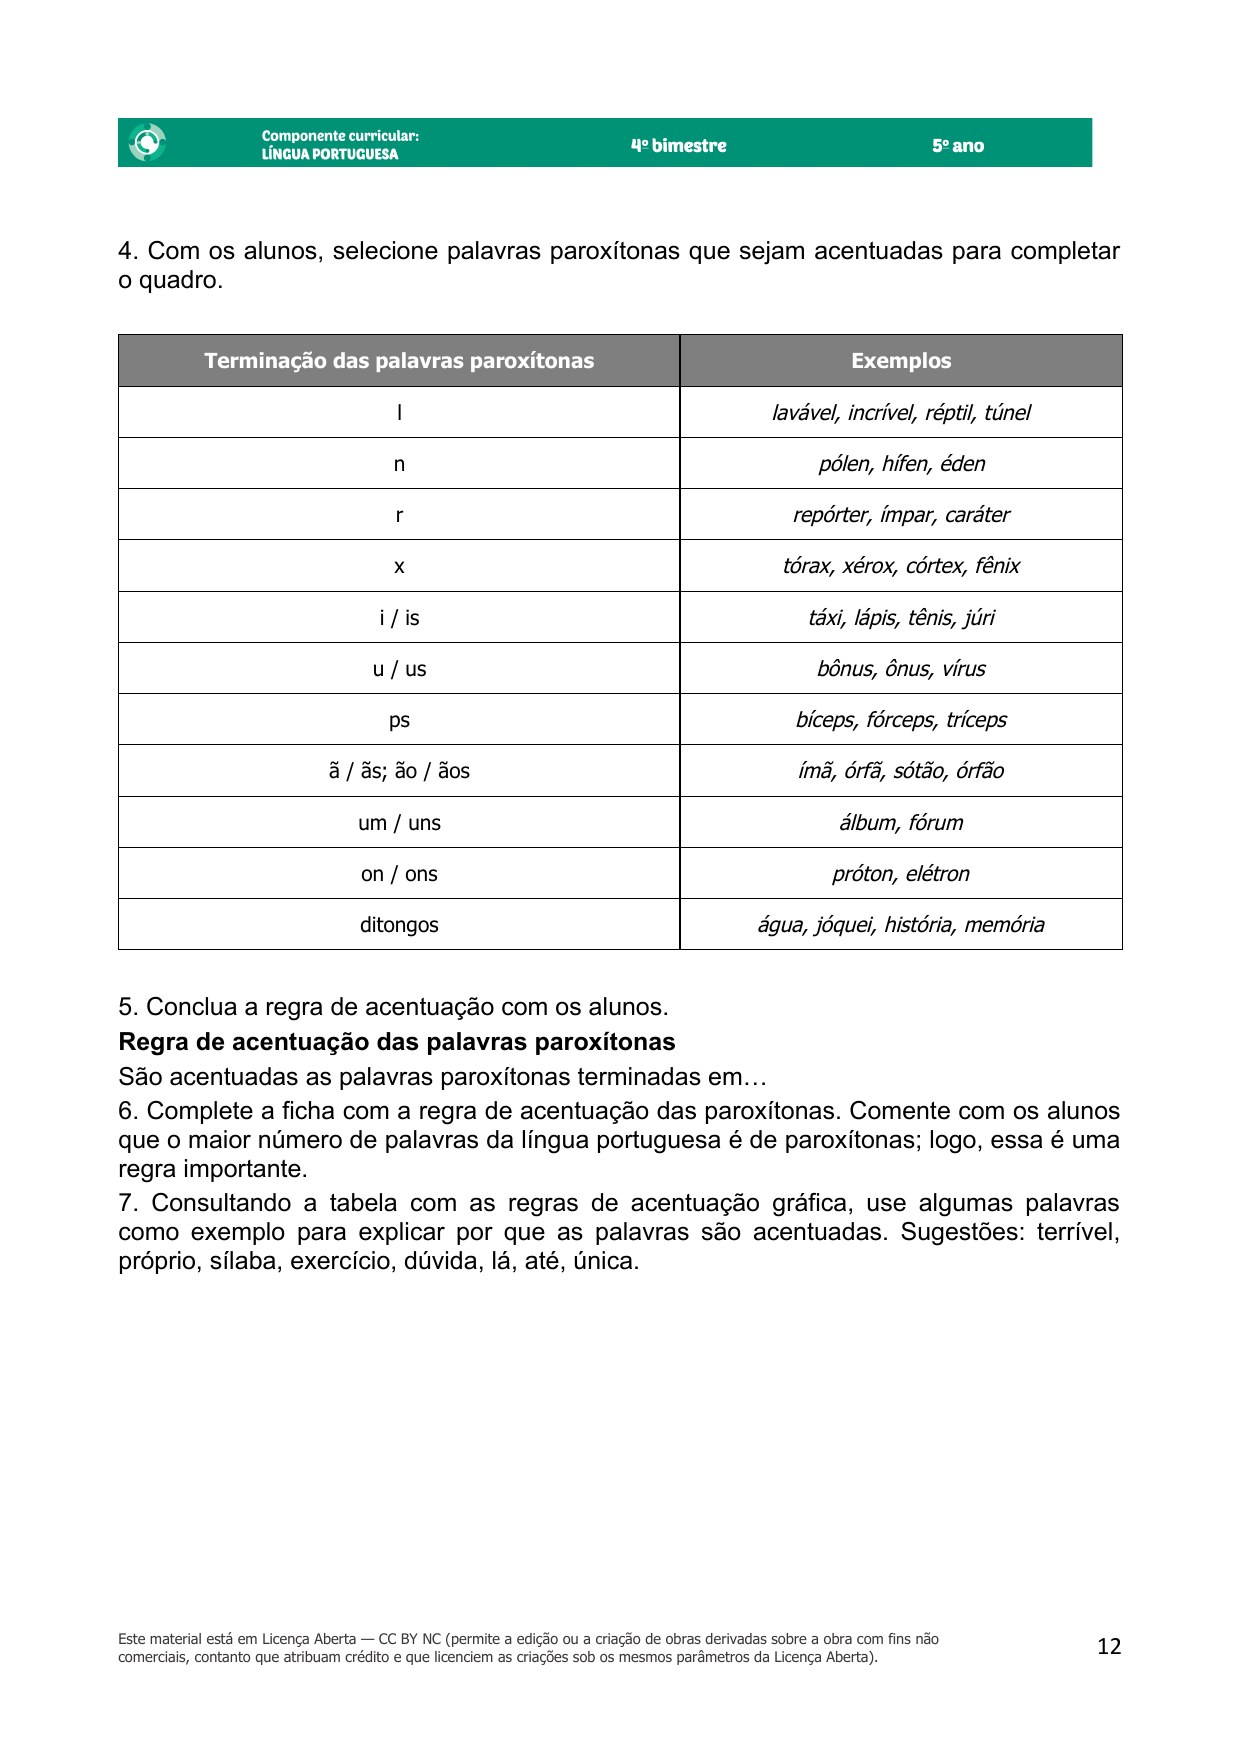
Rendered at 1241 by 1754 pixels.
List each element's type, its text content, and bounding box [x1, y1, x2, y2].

table_cell on / ons [119, 848, 679, 898]
table_cell repórter, ímpar, caráter [681, 489, 1122, 539]
table_cell ã / ãs; ão / ãos [119, 745, 679, 796]
text 7. Consultando a tabela com as regras de acentuação gráfica, use algumas palavras como exemplo para explicar por que as palavras são acentuadas. Sugestões: terrível, próprio, sílaba, exercício, dúvida, lá, até, única. [118, 1188, 1122, 1274]
picture [118, 118, 1093, 167]
text São acentuadas as palavras paroxítonas terminadas em… [118, 1061, 1122, 1090]
table_cell ps [119, 694, 679, 744]
text Regra de acentuação das palavras paroxítonas [118, 1027, 1122, 1056]
table_cell u / us [119, 643, 679, 693]
table_cell um / uns [119, 797, 679, 847]
table_cell l [119, 387, 679, 437]
table_cell pólen, hífen, éden [681, 438, 1122, 488]
table_cell ditongos [119, 899, 679, 949]
text 6. Complete a ficha com a regra de acentuação das paroxítonas. Comente com os alunos que o maior número de palavras da língua portuguesa é de paroxítonas; logo, essa é uma regra importante. [118, 1096, 1122, 1182]
text 5. Conclua a regra de acentuação com os alunos. [118, 992, 1122, 1021]
table_cell álbum, fórum [681, 797, 1122, 847]
table_cell lavável, incrível, réptil, túnel [681, 387, 1122, 437]
table_cell próton, elétron [681, 848, 1122, 898]
table_cell tórax, xérox, córtex, fênix [681, 540, 1122, 591]
table_cell r [119, 489, 679, 539]
table_cell n [119, 438, 679, 488]
table_cell bíceps, fórceps, tríceps [681, 694, 1122, 744]
table_cell táxi, lápis, tênis, júri [681, 592, 1122, 642]
text 4. Com os alunos, selecione palavras paroxítonas que sejam acentuadas para completar o quadro. [118, 236, 1122, 294]
table_header Exemplos [681, 335, 1122, 386]
table_cell bônus, ônus, vírus [681, 643, 1122, 693]
table_cell x [119, 540, 679, 591]
table_cell ímã, órfã, sótão, órfão [681, 745, 1122, 796]
table_cell i / is [119, 592, 679, 642]
table_cell água, jóquei, história, memória [681, 899, 1122, 949]
table_header Terminação das palavras paroxítonas [119, 335, 679, 386]
